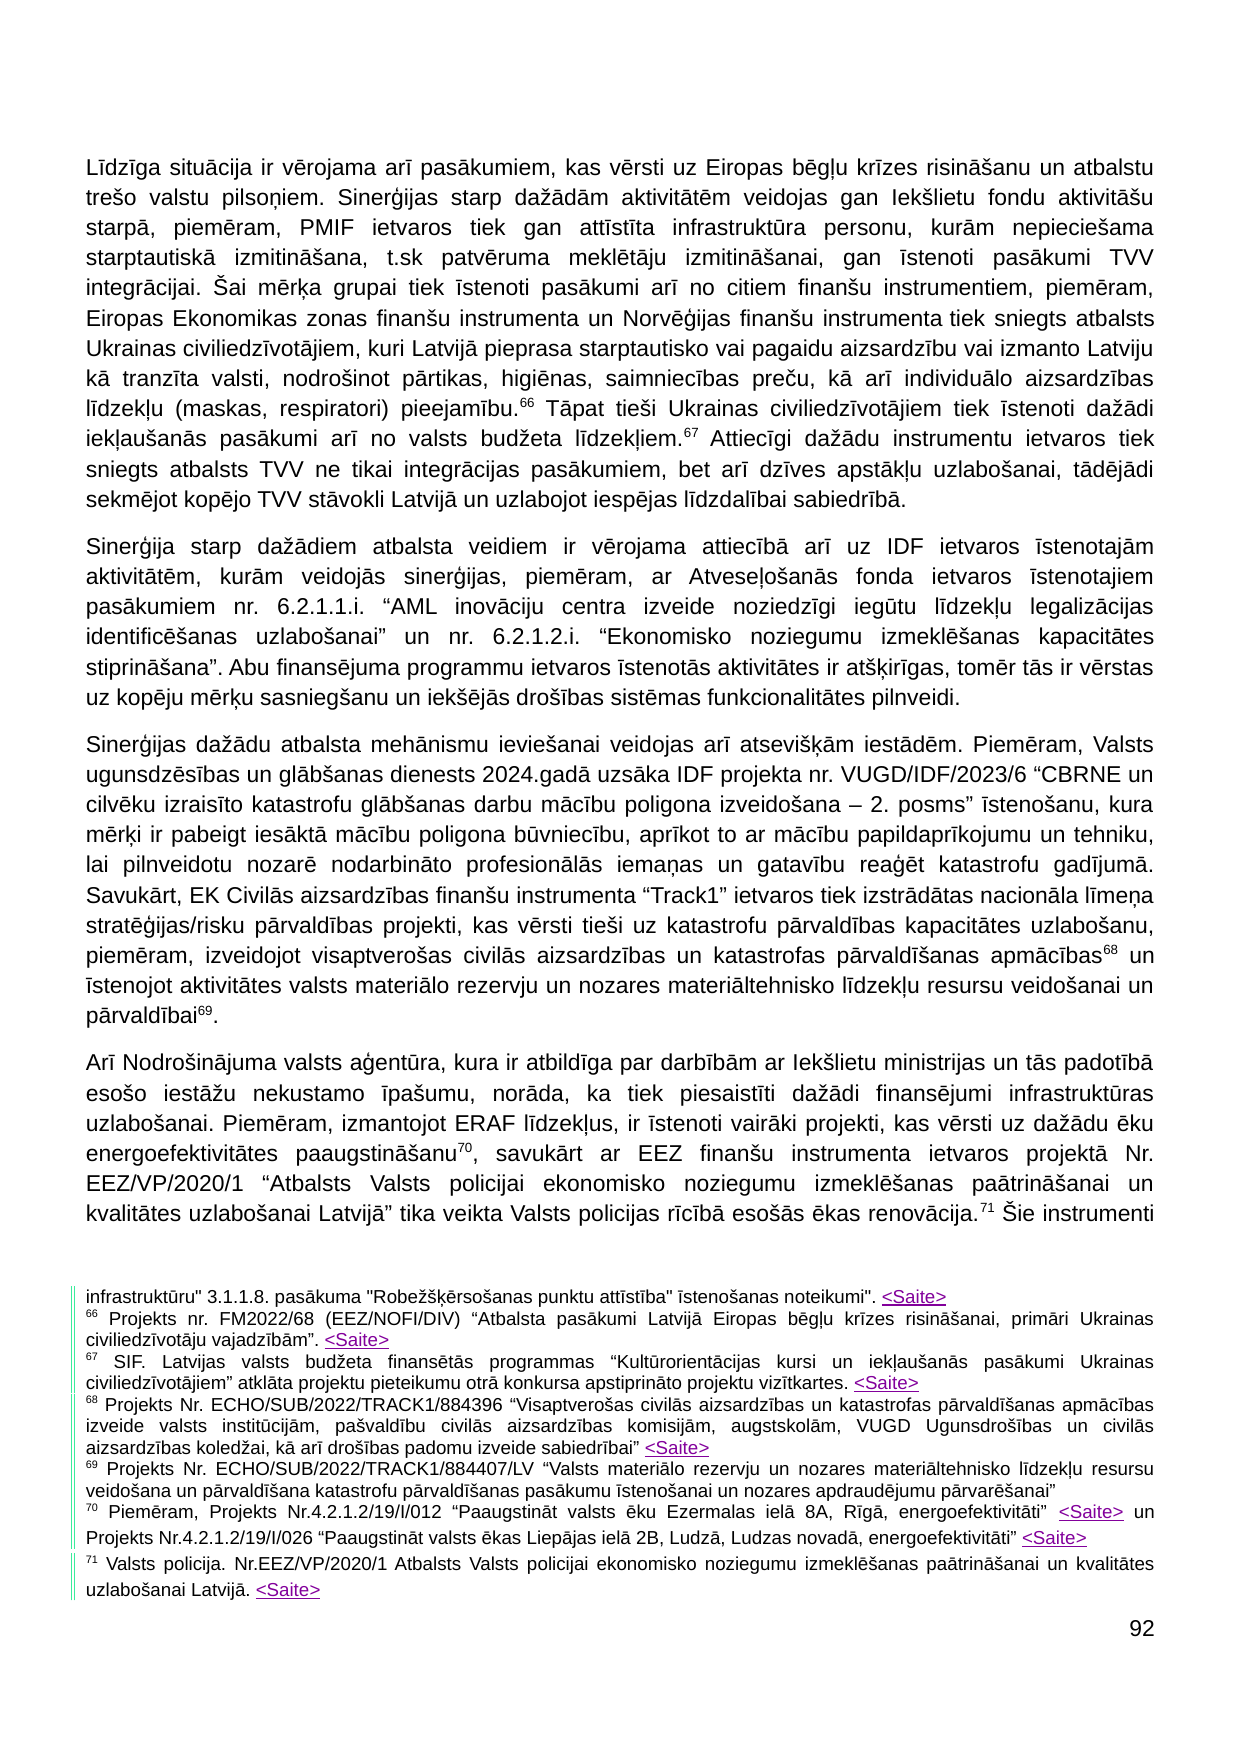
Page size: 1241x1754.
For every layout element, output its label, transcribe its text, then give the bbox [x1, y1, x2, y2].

text Sinerģijas dažādu atbalsta mehānismu ieviešanai veidojas arī atsevišķām iestādēm. Piemēram, Valsts ugunsdzēsības un glābšanas dienests 2024.gadā uzsāka IDF projekta nr. VUGD/IDF/2023/6 “CBRNE un cilvēku izraisīto katastrofu glābšanas darbu mācību poligona izveidošana – 2. posms” īstenošanu, kura mērķi ir pabeigt iesāktā mācību poligona būvniecību, aprīkot to ar mācību papildaprīkojumu un tehniku, lai pilnveidotu nozarē nodarbināto profesionālās iemaņas un gatavību reaģēt katastrofu gadījumā. Savukārt, EK Civilās aizsardzības finanšu instrumenta “Track1” ietvaros tiek izstrādātas nacionāla līmeņa stratēģijas/risku pārvaldības projekti, kas vērsti tieši uz katastrofu pārvaldības kapacitātes uzlabošanu, piemēram, izveidojot visaptverošas civilās aizsardzības un katastrofas pārvaldīšanas apmācības un īstenojot aktivitātes valsts materiālo rezervju un nozares materiāltehnisko līdzekļu resursu veidošanai un pārvaldībai. [86, 731, 1154, 1029]
text Sinerģija starp dažādiem atbalsta veidiem ir vērojama attiecībā arī uz IDF ietvaros īstenotajām aktivitātēm, kurām veidojās sinerģijas, piemēram, ar Atveseļošanās fonda ietvaros īstenotajiem pasākumiem nr. 6.2.1.1.i. “AML inovāciju centra izveide noziedzīgi iegūtu līdzekļu legalizācijas identificēšanas uzlabošanai” un nr. 6.2.1.2.i. “Ekonomisko noziegumu izmeklēšanas kapacitātes stiprināšana”. Abu finansējuma programmu ietvaros īstenotās aktivitātes ir atšķirīgas, tomēr tās ir vērstas uz kopēju mērķu sasniegšanu un iekšējās drošības sistēmas funkcionalitātes pilnveidi. [86, 533, 1154, 710]
text Līdzīga situācija ir vērojama arī pasākumiem, kas vērsti uz Eiropas bēgļu krīzes risināšanu un atbalstu trešo valstu pilsoņiem. Sinerģijas starp dažādām aktivitātēm veidojas gan Iekšlietu fondu aktivitāšu starpā, piemēram, PMIF ietvaros tiek gan attīstīta infrastruktūra personu, kurām nepieciešama starptautiskā izmitināšana, t.sk patvēruma meklētāju izmitināšanai, gan īstenoti pasākumi TVV integrācijai. Šai mērķa grupai tiek īstenoti pasākumi arī no citiem finanšu instrumentiem, piemēram, Eiropas Ekonomikas zonas finanšu instrumenta un Norvēģijas finanšu instrumenta tiek sniegts atbalsts Ukrainas civiliedzīvotājiem, kuri Latvijā pieprasa starptautisko vai pagaidu aizsardzību vai izmanto Latviju kā tranzīta valsti, nodrošinot pārtikas, higiēnas, saimniecības preču, kā arī individuālo aizsardzības līdzekļu (maskas, respiratori) pieejamību. Tāpat tieši Ukrainas civiliedzīvotājiem tiek īstenoti dažādi iekļaušanās pasākumi arī no valsts budžeta līdzekļiem. Attiecīgi dažādu instrumentu ietvaros tiek sniegts atbalsts TVV ne tikai integrācijas pasākumiem, bet arī dzīves apstākļu uzlabošanai, tādējādi sekmējot kopējo TVV stāvokli Latvijā un uzlabojot iespējas līdzdalībai sabiedrībā. [86, 153, 1154, 512]
text Arī Nodrošinājuma valsts aģentūra, kura ir atbildīga par darbībām ar Iekšlietu ministrijas un tās padotībā esošo iestāžu nekustamo īpašumu, norāda, ka tiek piesaistīti dažādi finansējumi infrastruktūras uzlabošanai. Piemēram, izmantojot ERAF līdzekļus, ir īstenoti vairāki projekti, kas vērsti uz dažādu ēku energoefektivitātes paaugstināšanu, savukārt ar EEZ finanšu instrumenta ietvaros projektā Nr. EEZ/VP/2020/1 “Atbalsts Valsts policijai ekonomisko noziegumu izmeklēšanas paātrināšanai un kvalitātes uzlabošanai Latvijā” tika veikta Valsts policijas rīcībā esošās ēkas renovācija. Šie instrumenti veido savstarpējo papildināmību ar Iekšlietu fondu programmām, jo sekmē infrastruktūras un darba vides uzlabošanu iekšlietu sektora darbiniekiem. [86, 1049, 1154, 1227]
